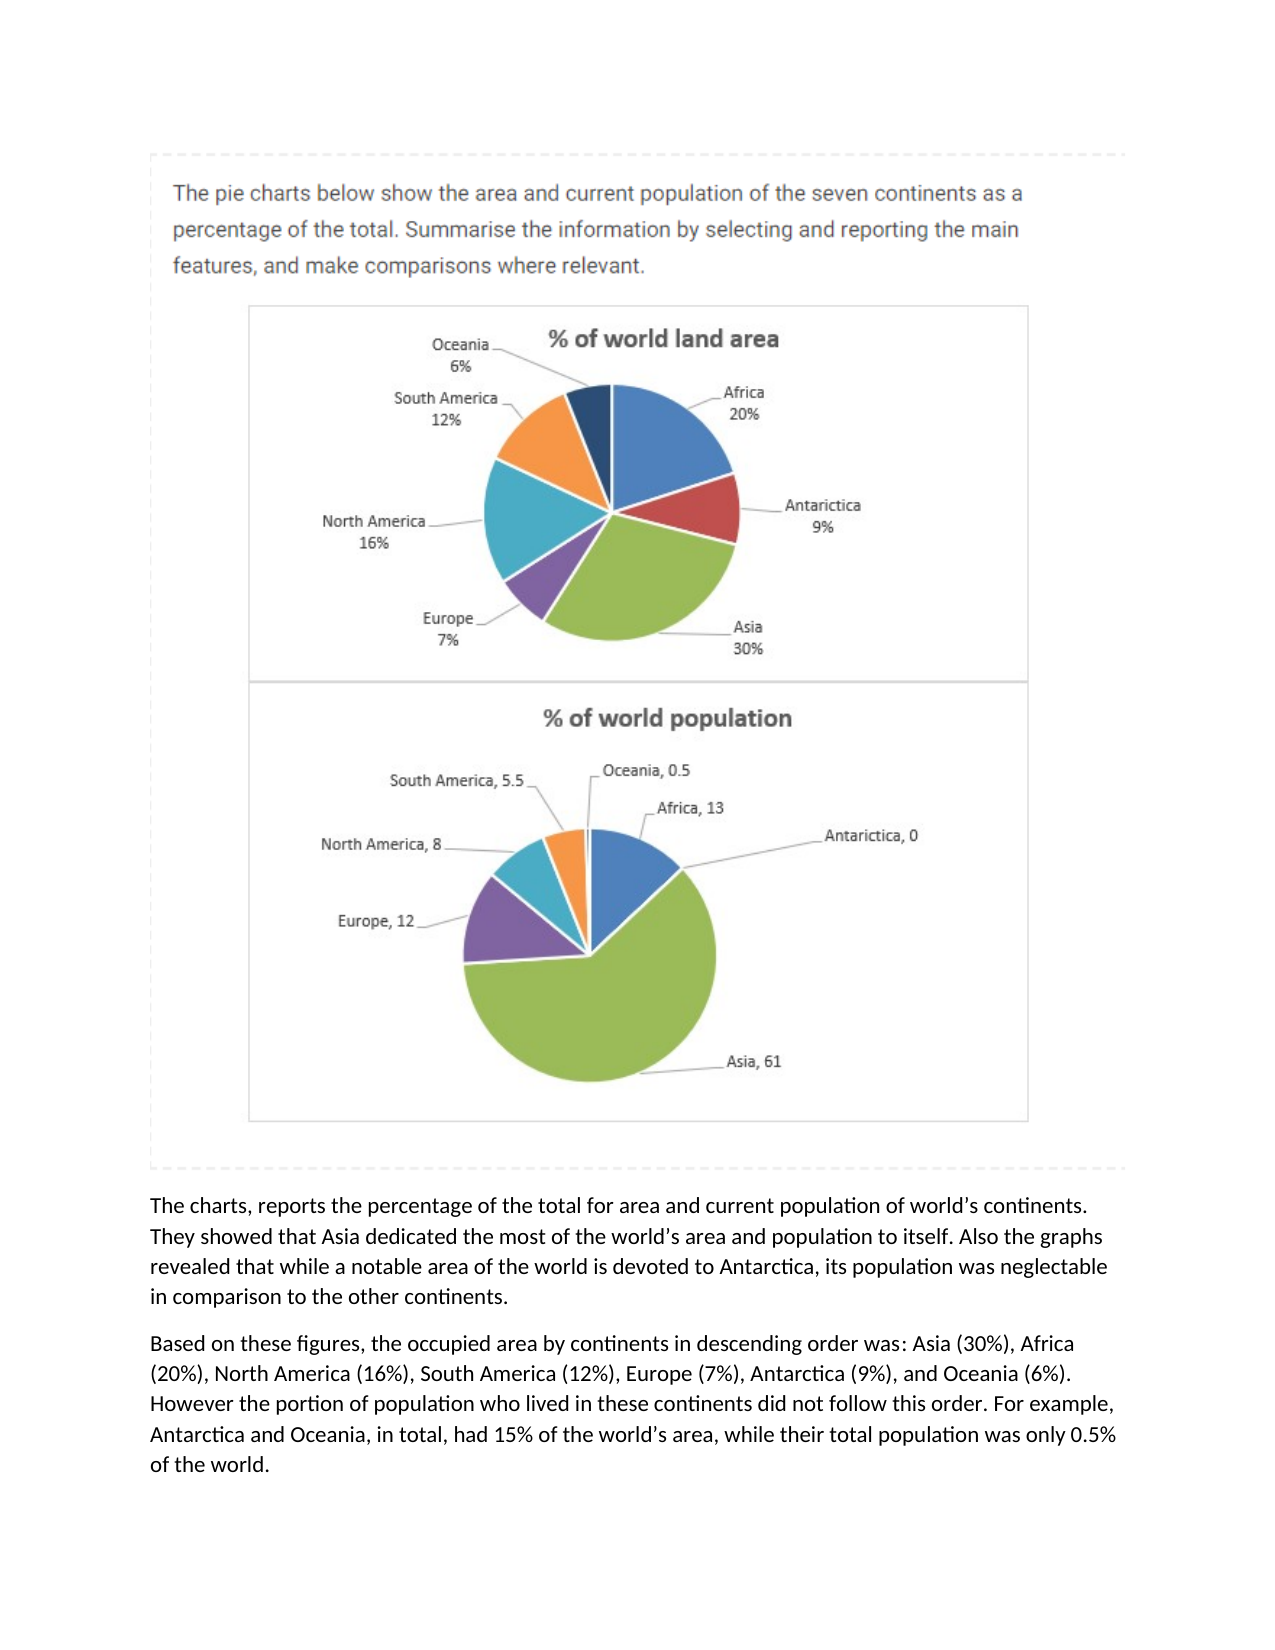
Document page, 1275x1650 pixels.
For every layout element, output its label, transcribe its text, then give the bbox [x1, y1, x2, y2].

text The charts, reports the percentage of the total for area and current population of world’s continents. They showed that Asia dedicated the most of the world’s area and population to itself. Also the graphs revealed that while a notable area of the world is devoted to Antarctica, its population was neglectable in comparison to the other continents. [150, 1192, 1125, 1310]
text Based on these figures, the occupied area by continents in descending order was: Asia (30%), Africa (20%), North America (16%), South America (12%), Europe (7%), Antarctica (9%), and Oceania (6%). However the portion of population who lived in these continents did not follow this order. For example, Antarctica and Oceania, in total, had 15% of the world’s area, while their total population was only 0.5% of the world. [150, 1329, 1125, 1478]
picture [150, 150, 1125, 1173]
